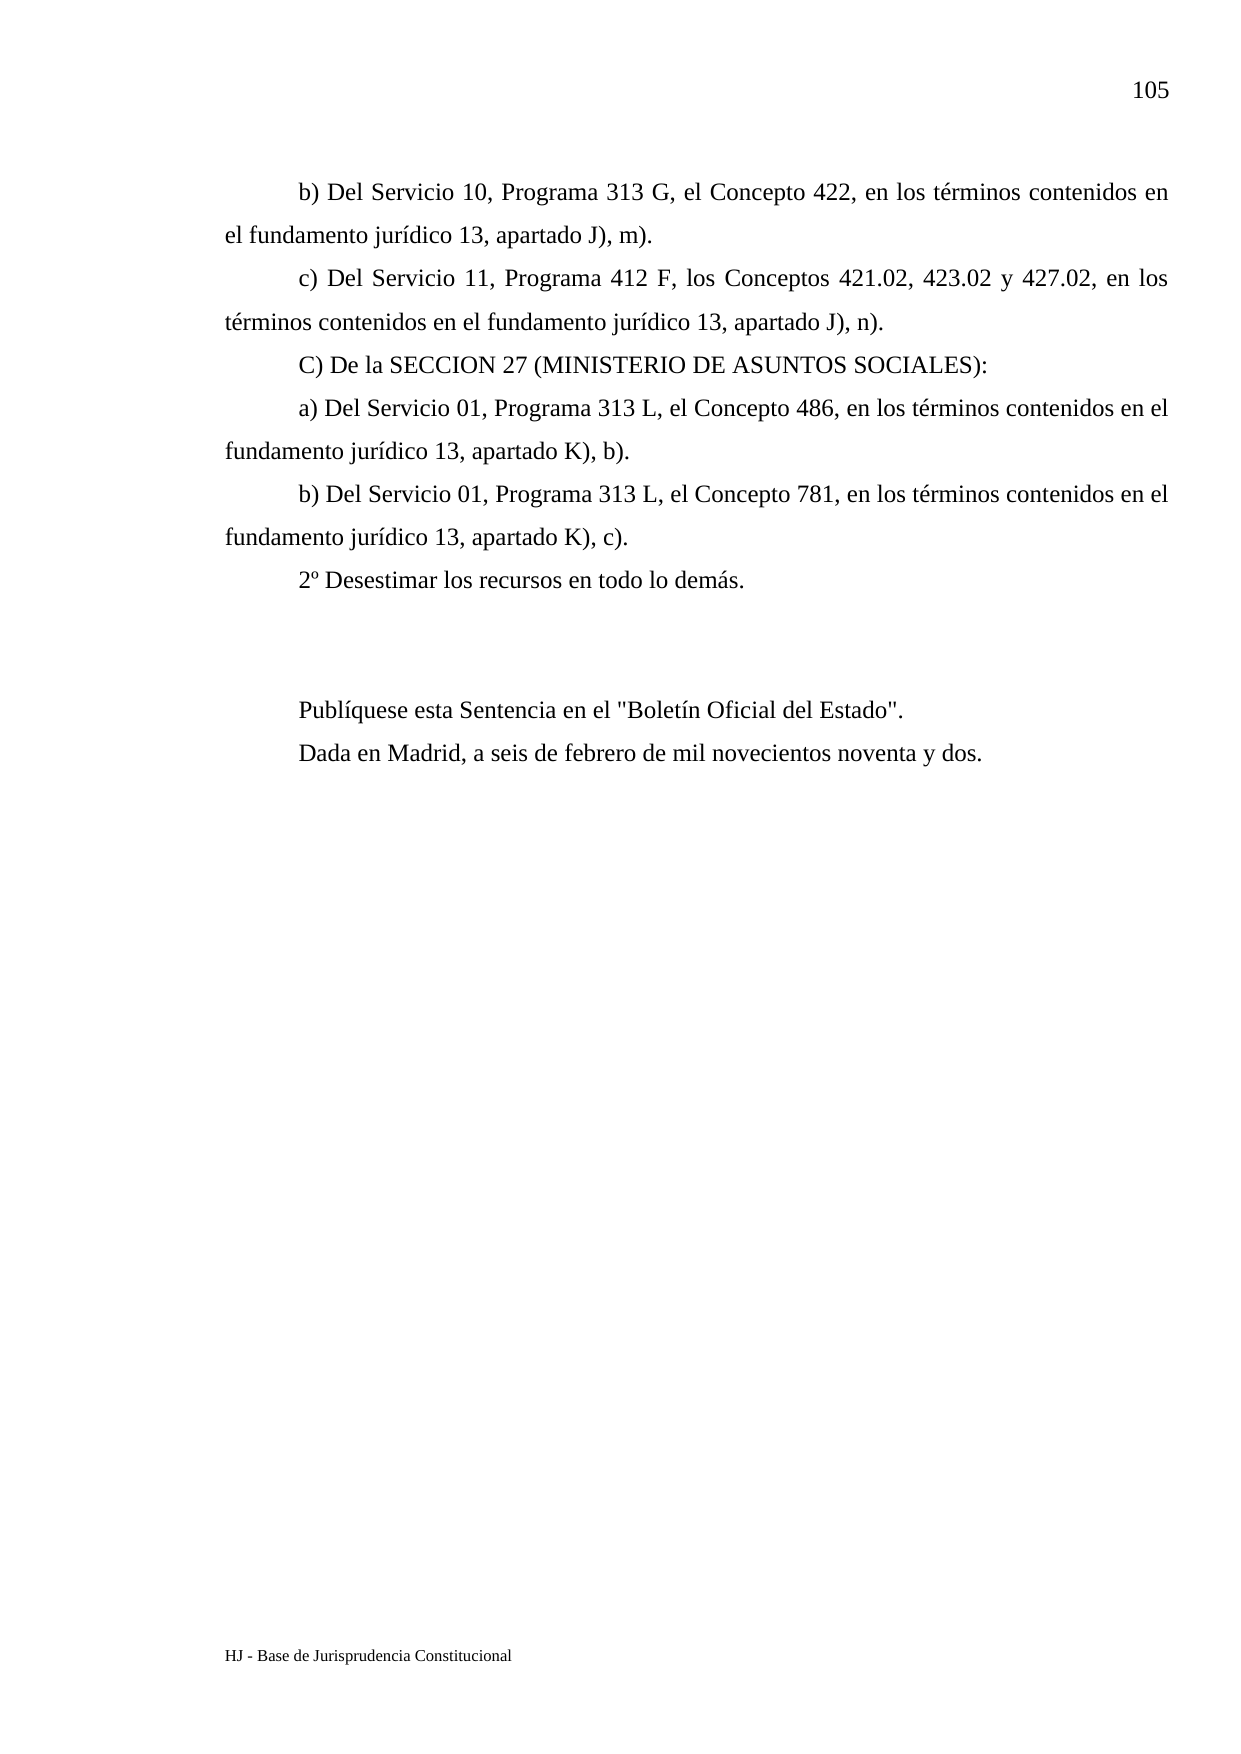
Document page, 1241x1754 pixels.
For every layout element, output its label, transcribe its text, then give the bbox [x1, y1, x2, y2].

text C) De la SECCION 27 (MINISTERIO DE ASUNTOS SOCIALES): [224, 350, 1169, 378]
text b) Del Servicio 01, Programa 313 L, el Concepto 781, en los términos contenidos en el fundamento jurídico 13, apartado K), c). [224, 479, 1169, 551]
text Publíquese esta Sentencia en el "Boletín Oficial del Estado". [224, 695, 1169, 723]
text Dada en Madrid, a seis de febrero de mil novecientos noventa y dos. [224, 738, 1169, 767]
text 2º Desestimar los recursos en todo lo demás. [224, 565, 1169, 594]
text b) Del Servicio 10, Programa 313 G, el Concepto 422, en los términos contenidos en el fundamento jurídico 13, apartado J), m). [224, 177, 1169, 249]
text a) Del Servicio 01, Programa 313 L, el Concepto 486, en los términos contenidos en el fundamento jurídico 13, apartado K), b). [224, 393, 1169, 465]
text c) Del Servicio 11, Programa 412 F, los Conceptos 421.02, 423.02 y 427.02, en los términos contenidos en el fundamento jurídico 13, apartado J), n). [224, 263, 1169, 335]
